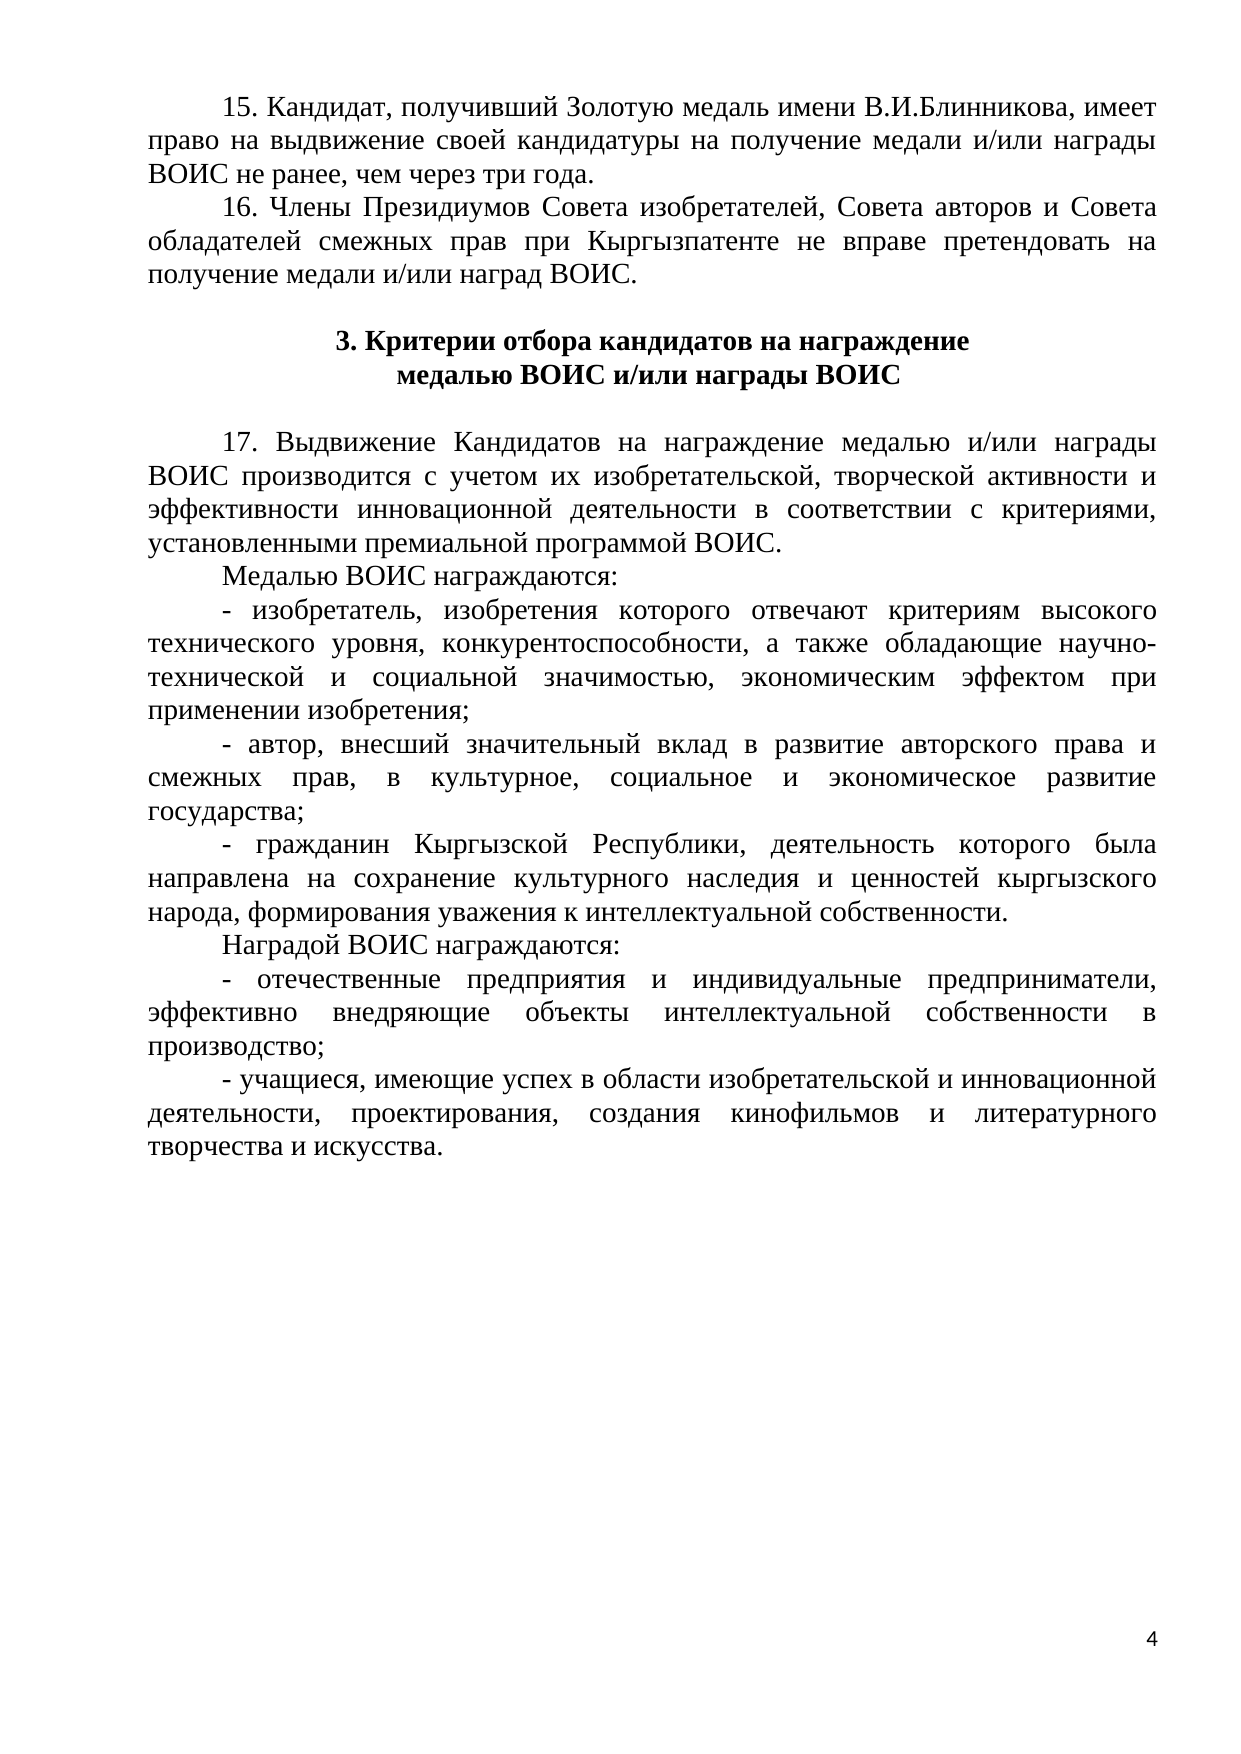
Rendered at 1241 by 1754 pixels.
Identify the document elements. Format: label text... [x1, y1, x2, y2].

text Наградой ВОИС награждаются: [148, 927, 1157, 961]
text 17. Выдвижение Кандидатов на награждение медалью и/или награды ВОИС производится с учетом их изобретательской, творческой активности и эффективности инновационной деятельности в соответствии с критериями, установленными премиальной программой ВОИС. [148, 424, 1157, 558]
text - учащиеся, имеющие успех в области изобретательской и инновационной деятельности, проектирования, создания кинофильмов и литературного творчества и искусства. [148, 1061, 1157, 1162]
text Медалью ВОИС награждаются: [148, 558, 1157, 592]
text медалью ВОИС и/или награды ВОИС [148, 357, 1157, 391]
text - отечественные предприятия и индивидуальные предприниматели, эффективно внедряющие объекты интеллектуальной собственности в производство; [148, 961, 1157, 1061]
text 3. Критерии отбора кандидатов на награждение [148, 323, 1157, 357]
text 16. Члены Президиумов Совета изобретателей, Совета авторов и Совета обладателей смежных прав при Кыргызпатенте не вправе претендовать на получение медали и/или наград ВОИС. [148, 189, 1157, 290]
text - автор, внесший значительный вклад в развитие авторского права и смежных прав, в культурное, социальное и экономическое развитие государства; [148, 726, 1157, 827]
text - гражданин Кыргызской Республики, деятельность которого была направлена на сохранение культурного наследия и ценностей кыргызского народа, формирования уважения к интеллектуальной собственности. [148, 827, 1157, 927]
text - изобретатель, изобретения которого отвечают критериям высокого технического уровня, конкурентоспособности, а также обладающие научно-технической и социальной значимостью, экономическим эффектом при применении изобретения; [148, 592, 1157, 726]
text 15. Кандидат, получивший Золотую медаль имени В.И.Блинникова, имеет право на выдвижение своей кандидатуры на получение медали и/или награды ВОИС не ранее, чем через три года. [148, 89, 1157, 189]
